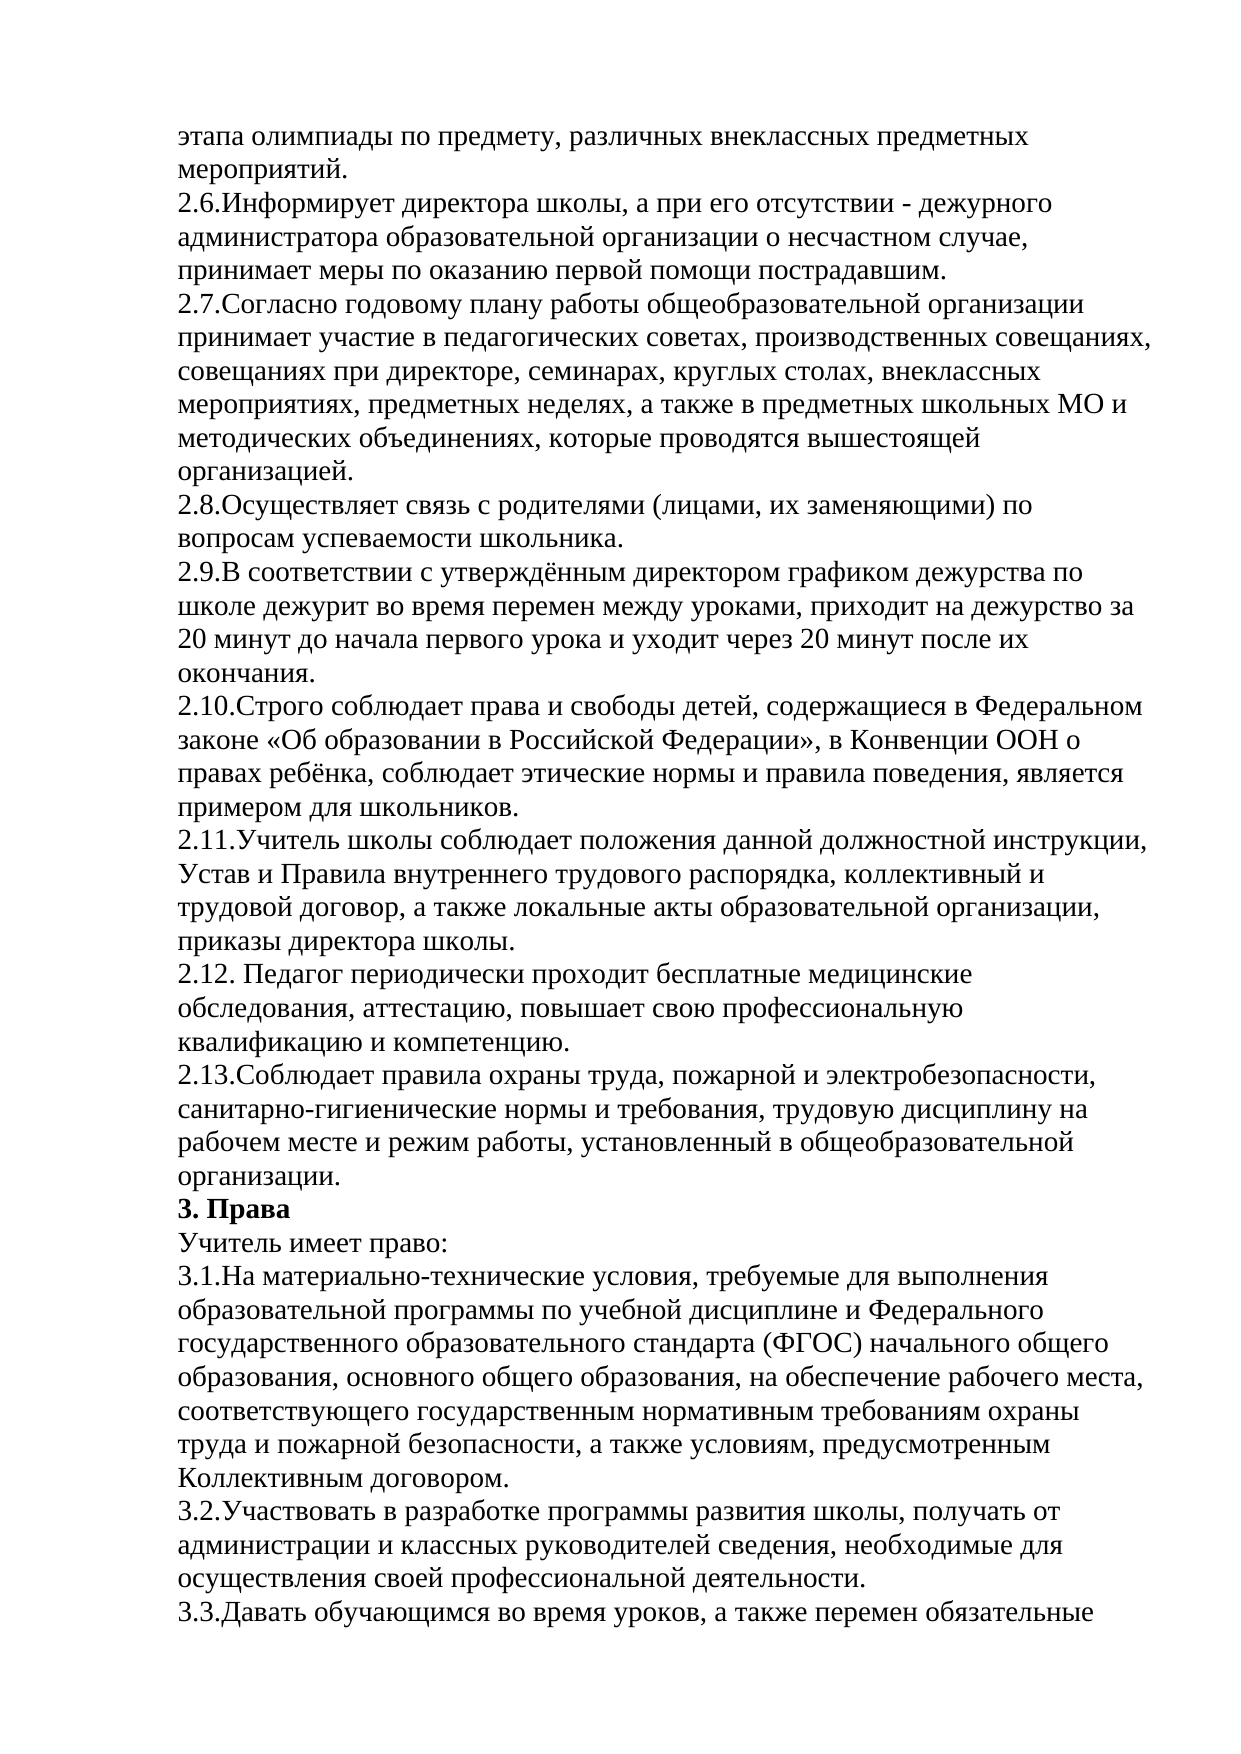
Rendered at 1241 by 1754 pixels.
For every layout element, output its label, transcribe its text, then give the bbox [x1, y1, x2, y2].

text 3.3.Давать обучающимся во время уроков, а также перемен обязательные [177, 1594, 1152, 1627]
text мероприятиях, предметных неделях, а также в предметных школьных МО и [177, 386, 1152, 420]
text государственного образовательного стандарта (ФГОС) начального общего [177, 1326, 1152, 1359]
text 2.11.Учитель школы соблюдает положения данной должностной инструкции, [177, 822, 1152, 856]
text 2.7.Согласно годовому плану работы общеобразовательной организации [177, 286, 1152, 319]
text законе «Об образовании в Российской Федерации», в Конвенции ООН о правах ребёнка, соблюдает этические нормы и правила поведения, является примером для школьников. [177, 722, 1152, 822]
text соответствующего государственным нормативным требованиям охраны труда и пожарной безопасности, а также условиям, предусмотренным Коллективным договором. [177, 1393, 1152, 1493]
text образования, основного общего образования, на обеспечение рабочего места, [177, 1359, 1152, 1393]
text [177, 118, 1152, 185]
text администратора образовательной организации о несчастном случае, принимает меры по оказанию первой помощи пострадавшим. [177, 219, 1152, 286]
text осуществления своей профессиональной деятельности. [177, 1560, 1152, 1594]
text 2.8.Осуществляет связь с родителями (лицами, их заменяющими) по вопросам успеваемости школьника. [177, 487, 1152, 554]
text 3. Права [177, 1191, 1152, 1225]
text 3.2.Участвовать в разработке программы развития школы, получать от [177, 1493, 1152, 1527]
text 2.6.Информирует директора школы, а при его отсутствии - дежурного [177, 185, 1152, 219]
text 3.1.На материально-технические условия, требуемые для выполнения [177, 1258, 1152, 1292]
text 2.10.Строго соблюдает права и свободы детей, содержащиеся в Федеральном [177, 688, 1152, 722]
text санитарно-гигиенические нормы и требования, трудовую дисциплину на рабочем месте и режим работы, установленный в общеобразовательной организации. [177, 1091, 1152, 1191]
text администрации и классных руководителей сведения, необходимые для [177, 1527, 1152, 1560]
text методических объединениях, которые проводятся вышестоящей организацией. [177, 420, 1152, 487]
text 2.13.Соблюдает правила охраны труда, пожарной и электробезопасности, [177, 1057, 1152, 1091]
text принимает участие в педагогических советах, производственных совещаниях, [177, 319, 1152, 353]
text 2.12. Педагог периодически проходит бесплатные медицинские обследования, аттестацию, повышает свою профессиональную квалификацию и компетенцию. [177, 957, 1152, 1057]
text совещаниях при директоре, семинарах, круглых столах, внеклассных [177, 353, 1152, 386]
text 2.9.В соответствии с утверждённым директором графиком дежурства по школе дежурит во время перемен между уроками, приходит на дежурство за 20 минут до начала первого урока и уходит через 20 минут после их окончания. [177, 554, 1152, 688]
text Учитель имеет право: [177, 1225, 1152, 1258]
text образовательной программы по учебной дисциплине и Федерального [177, 1292, 1152, 1326]
text Устав и Правила внутреннего трудового распорядка, коллективный и трудовой договор, а также локальные акты образовательной организации, приказы директора школы. [177, 856, 1152, 957]
